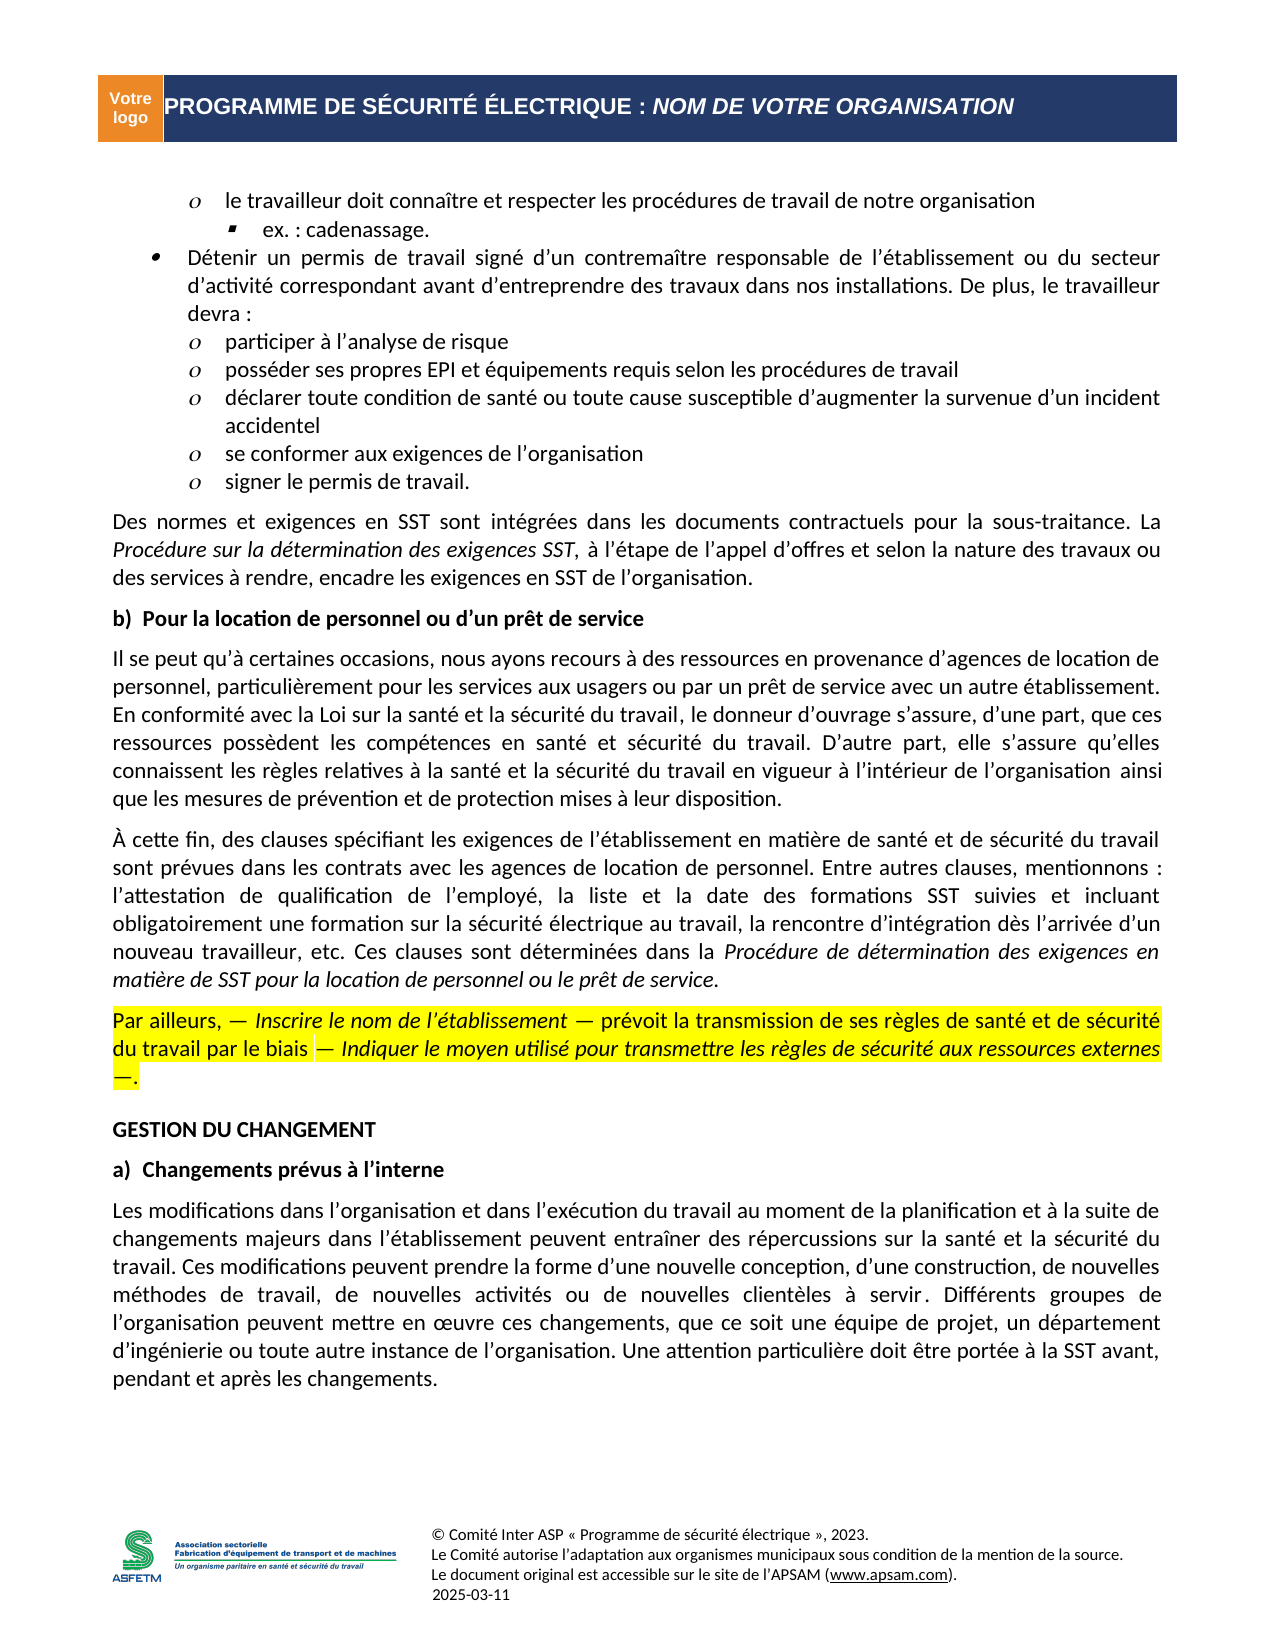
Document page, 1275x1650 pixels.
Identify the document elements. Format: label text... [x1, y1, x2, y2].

text b) Pour la location de personnel ou d’un prêt de service [112, 604, 1162, 632]
list déclarer toute condition de santé ou toute cause susceptible d’augmenter la survenue d’un incident accidentel [187, 383, 1162, 439]
list se conformer aux exigences de l’organisation [187, 439, 1162, 467]
list participer à l’analyse de risque [187, 327, 1162, 355]
text Par ailleurs, — Inscrire le nom de l’établissement — prévoit la transmission de ses règles de santé et de sécurité du travail par le biais — Indiquer le moyen utilisé pour transmettre les règles de sécurité aux ressources externes —. [139, 1034, 1162, 1090]
list ex. : cadenassage. [225, 215, 1162, 243]
list le travailleur doit connaître et respecter les procédures de travail de notre organisation [187, 187, 1162, 215]
list Détenir un permis de travail signé d’un contremaître responsable de l’établissement ou du secteur d’activité correspondant avant d’entreprendre des travaux dans nos installations. De plus, le travailleur devra : [150, 243, 1162, 327]
text a) Changements prévus à l’interne [112, 1155, 1162, 1183]
text Il se peut qu’à certaines occasions, nous ayons recours à des ressources en provenance d’agences de location de personnel, particulièrement pour les services aux usagers ou par un prêt de service avec un autre établissement. En conformité avec la Loi sur la santé et la sécurité du travail, le donneur d’ouvrage s’assure, d’une part, que ces ressources possèdent les compétences en santé et sécurité du travail. D’autre part, elle s’assure qu’elles connaissent les règles relatives à la santé et la sécurité du travail en vigueur à l’intérieur de l’organisation ainsi que les mesures de prévention et de protection mises à leur disposition. [112, 644, 1162, 813]
picture [112, 1528, 399, 1585]
text Des normes et exigences en SST sont intégrées dans les documents contractuels pour la sous-traitance. La Procédure sur la détermination des exigences SST, à l’étape de l’appel d’offres et selon la nature des travaux ou des services à rendre, encadre les exigences en SST de l’organisation. [112, 507, 1162, 591]
text Les modifications dans l’organisation et dans l’exécution du travail au moment de la planification et à la suite de changements majeurs dans l’établissement peuvent entraîner des répercussions sur la santé et la sécurité du travail. Ces modifications peuvent prendre la forme d’une nouvelle conception, d’une construction, de nouvelles méthodes de travail, de nouvelles activités ou de nouvelles clientèles à servir. Différents groupes de l’organisation peuvent mettre en œuvre ces changements, que ce soit une équipe de projet, un département d’ingénierie ou toute autre instance de l’organisation. Une attention particulière doit être portée à la SST avant, pendant et après les changements. [112, 1196, 1162, 1392]
list posséder ses propres EPI et équipements requis selon les procédures de travail [187, 355, 1162, 383]
list signer le permis de travail. [187, 467, 1162, 495]
text GESTION DU CHANGEMENT [112, 1115, 1162, 1143]
text À cette fin, des clauses spécifiant les exigences de l’établissement en matière de santé et de sécurité du travail sont prévues dans les contrats avec les agences de location de personnel. Entre autres clauses, mentionnons : l’attestation de qualification de l’employé, la liste et la date des formations SST suivies et incluant obligatoirement une formation sur la sécurité électrique au travail, la rencontre d’intégration dès l’arrivée d’un nouveau travailleur, etc. Ces clauses sont déterminées dans la Procédure de détermination des exigences en matière de SST pour la location de personnel ou le prêt de service. [112, 825, 1162, 993]
